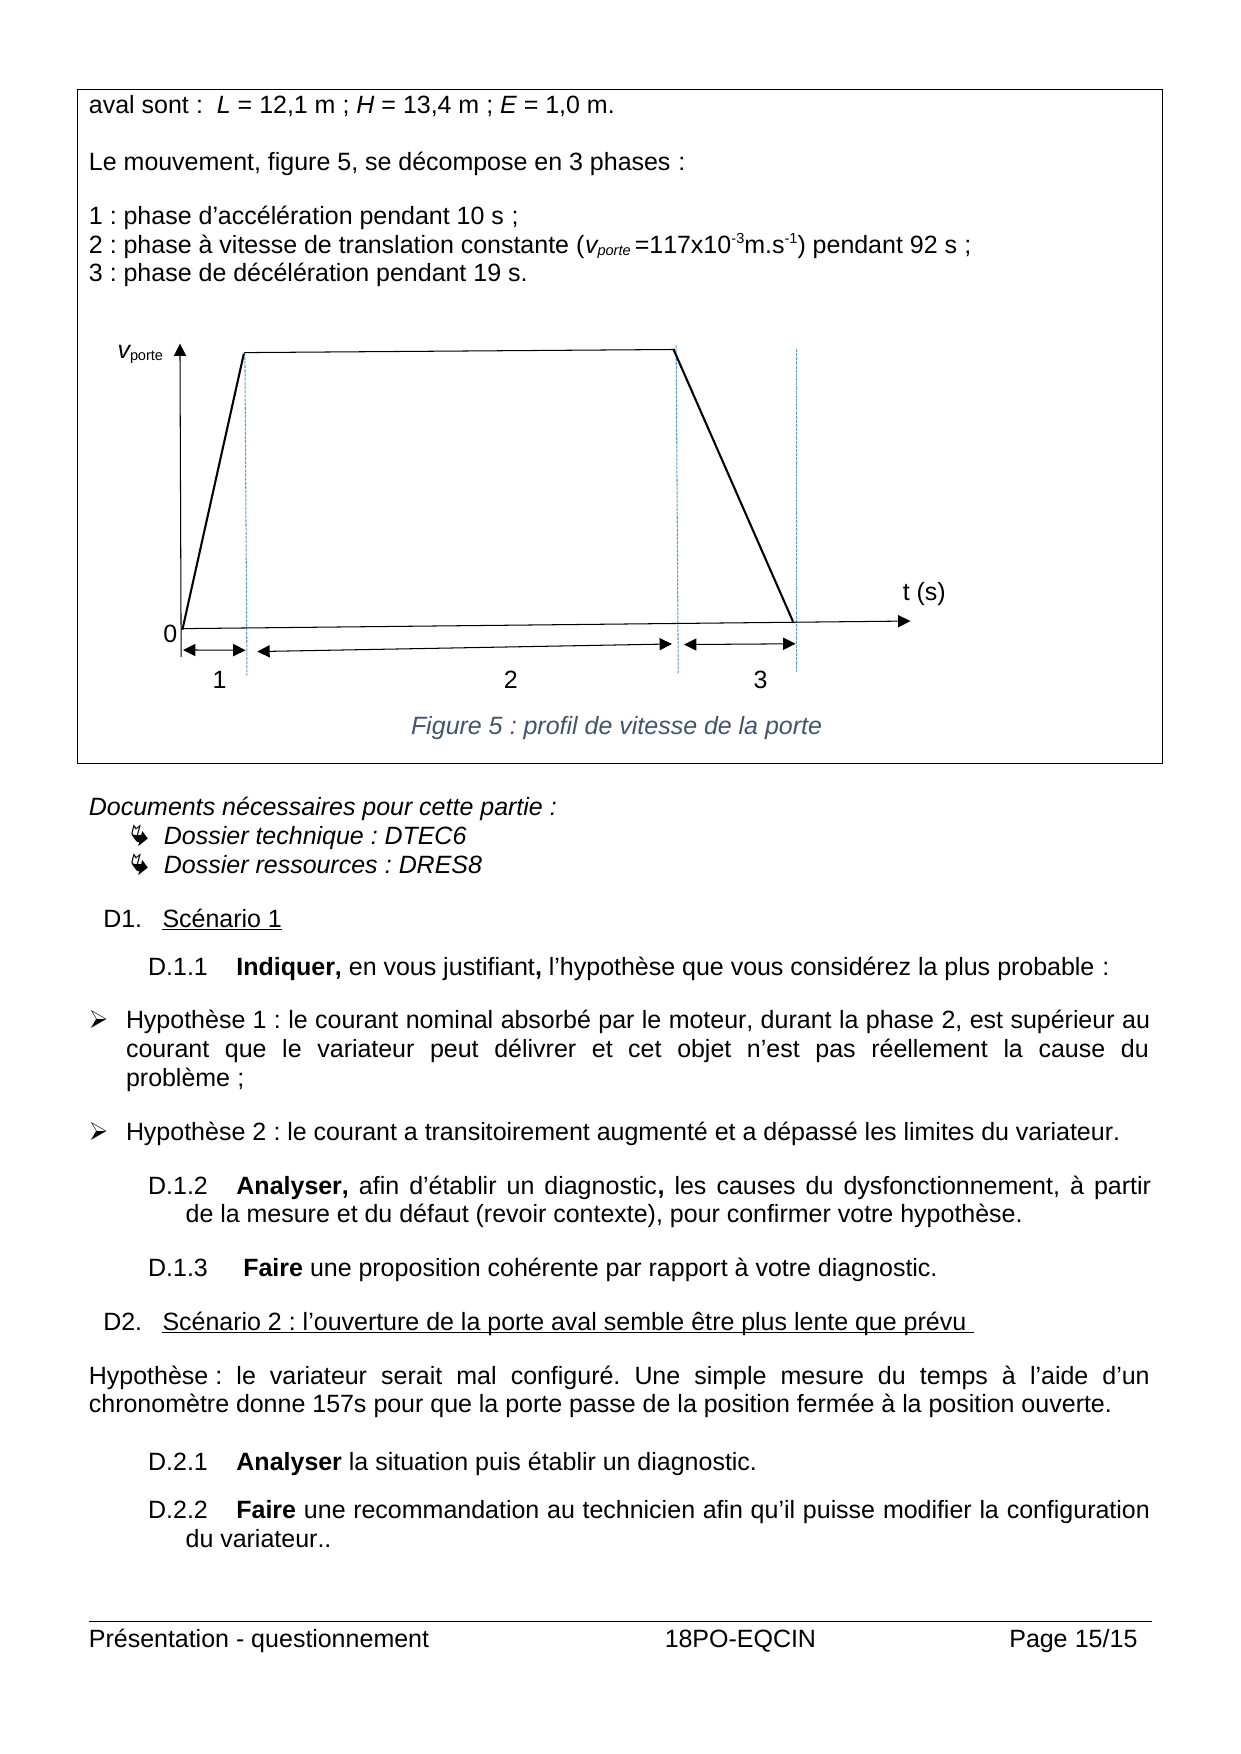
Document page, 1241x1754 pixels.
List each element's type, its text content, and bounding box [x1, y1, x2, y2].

list Hypothèse 2 : le courant a transitoirement augmenté et a dépassé les limites du variateur. [89, 1117, 1152, 1146]
text Hypothèse : le variateur serait mal configuré. Une simple mesure du temps à l’aide d’un chronomètre donne 157s pour que la porte passe de la position fermée à la position ouverte. [89, 1361, 1152, 1418]
list Dossier ressources : DRES8 [126, 850, 1152, 879]
list Indiquer, en vous justifiant, l’hypothèse que vous considérez la plus probable : [148, 952, 1152, 981]
list Hypothèse 1 : le courant nominal absorbé par le moteur, durant la phase 2, est supérieur au courant que le variateur peut délivrer et cet objet n’est pas réellement la cause du problème ; [89, 1006, 1152, 1092]
list Scénario 1 [103, 904, 1152, 933]
list Analyser la situation puis établir un diagnostic. [148, 1447, 1152, 1476]
list Scénario 2 : l’ouverture de la porte aval semble être plus lente que prévu [103, 1307, 1152, 1336]
list Faire une recommandation au technicien afin qu’il puisse modifier la configuration du variateur.. [148, 1495, 1152, 1552]
list Analyser, afin d’établir un diagnostic, les causes du dysfonctionnement, à partir de la mesure et du défaut (revoir contexte), pour confirmer votre hypothèse. [148, 1171, 1152, 1228]
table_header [78, 90, 1162, 763]
list Dossier technique : DTEC6 [126, 821, 1152, 850]
text Documents nécessaires pour cette partie : [89, 792, 1152, 821]
list Faire une proposition cohérente par rapport à votre diagnostic. [148, 1253, 1152, 1282]
